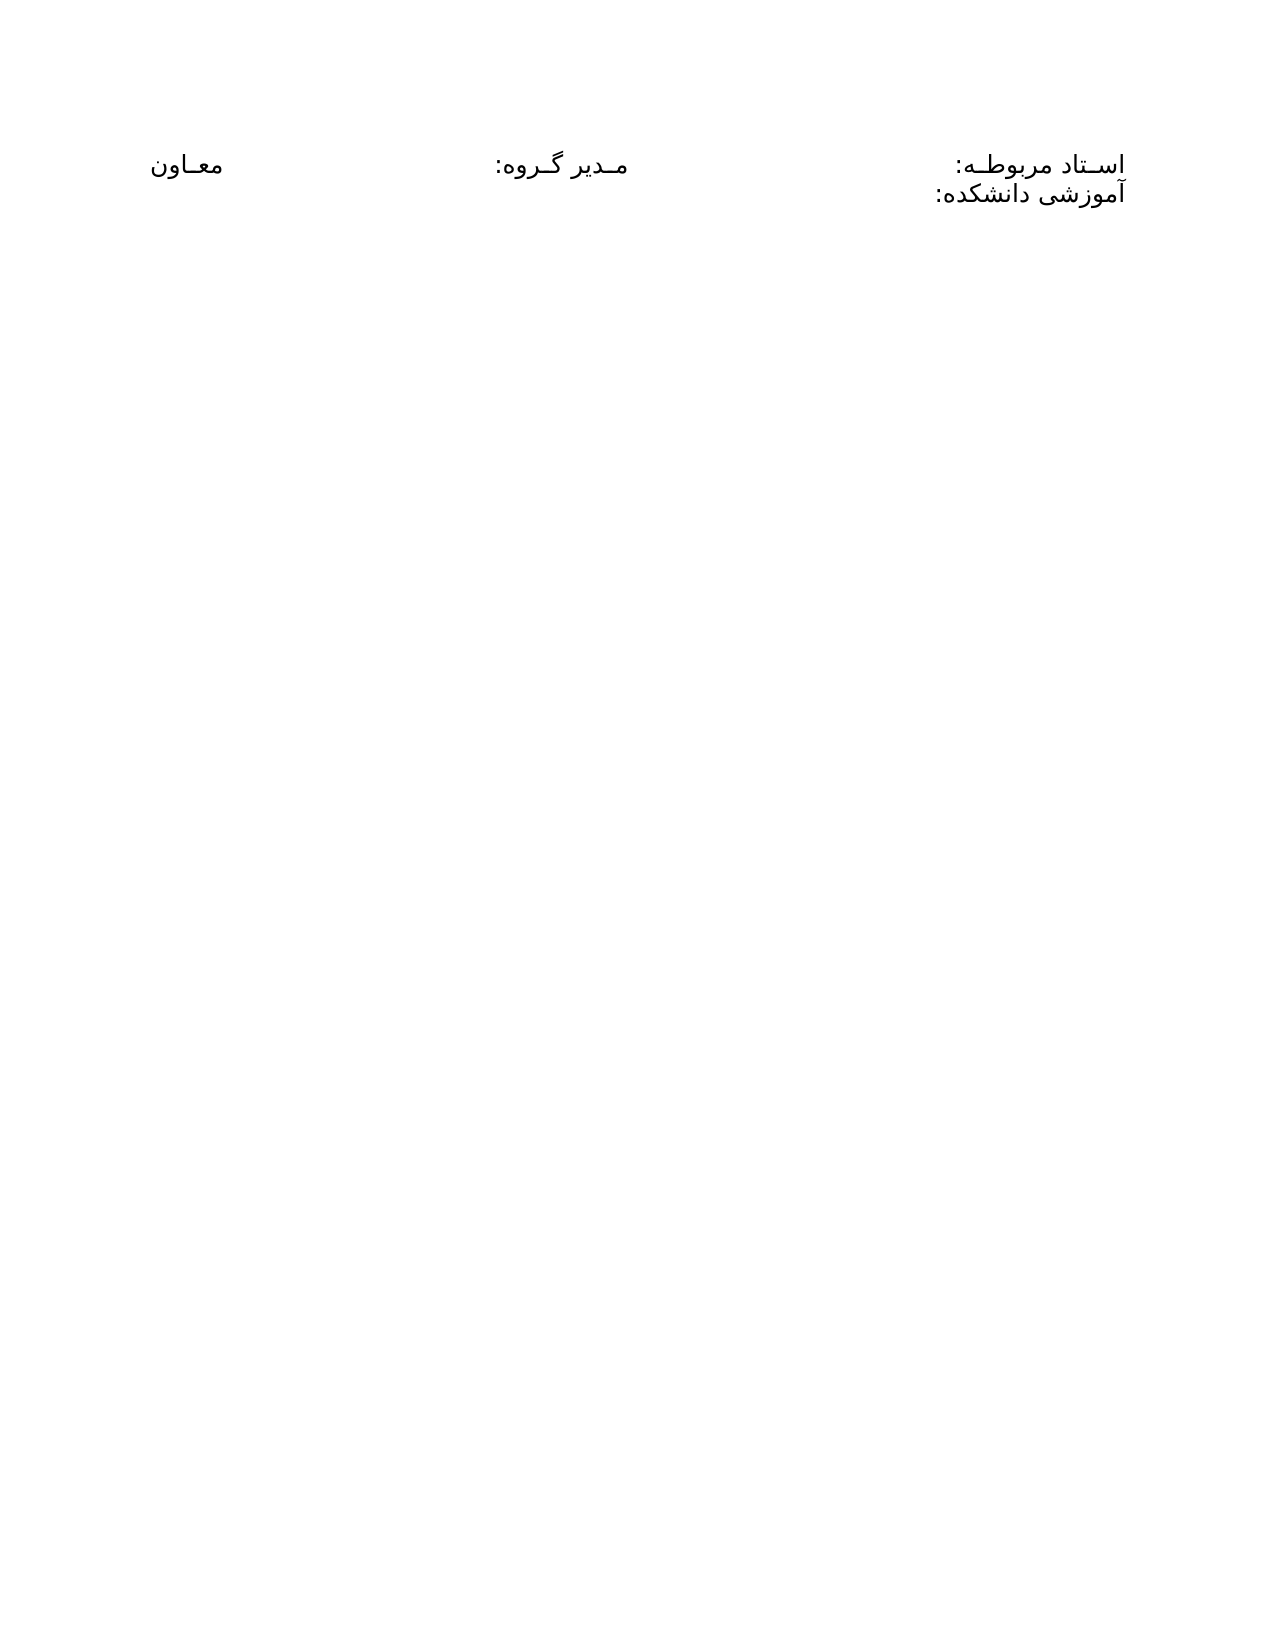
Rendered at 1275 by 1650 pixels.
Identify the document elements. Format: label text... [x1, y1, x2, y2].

text استاد مربوطه: مدیر گروه: معاون آموزشی دانشکده: [150, 150, 1125, 208]
